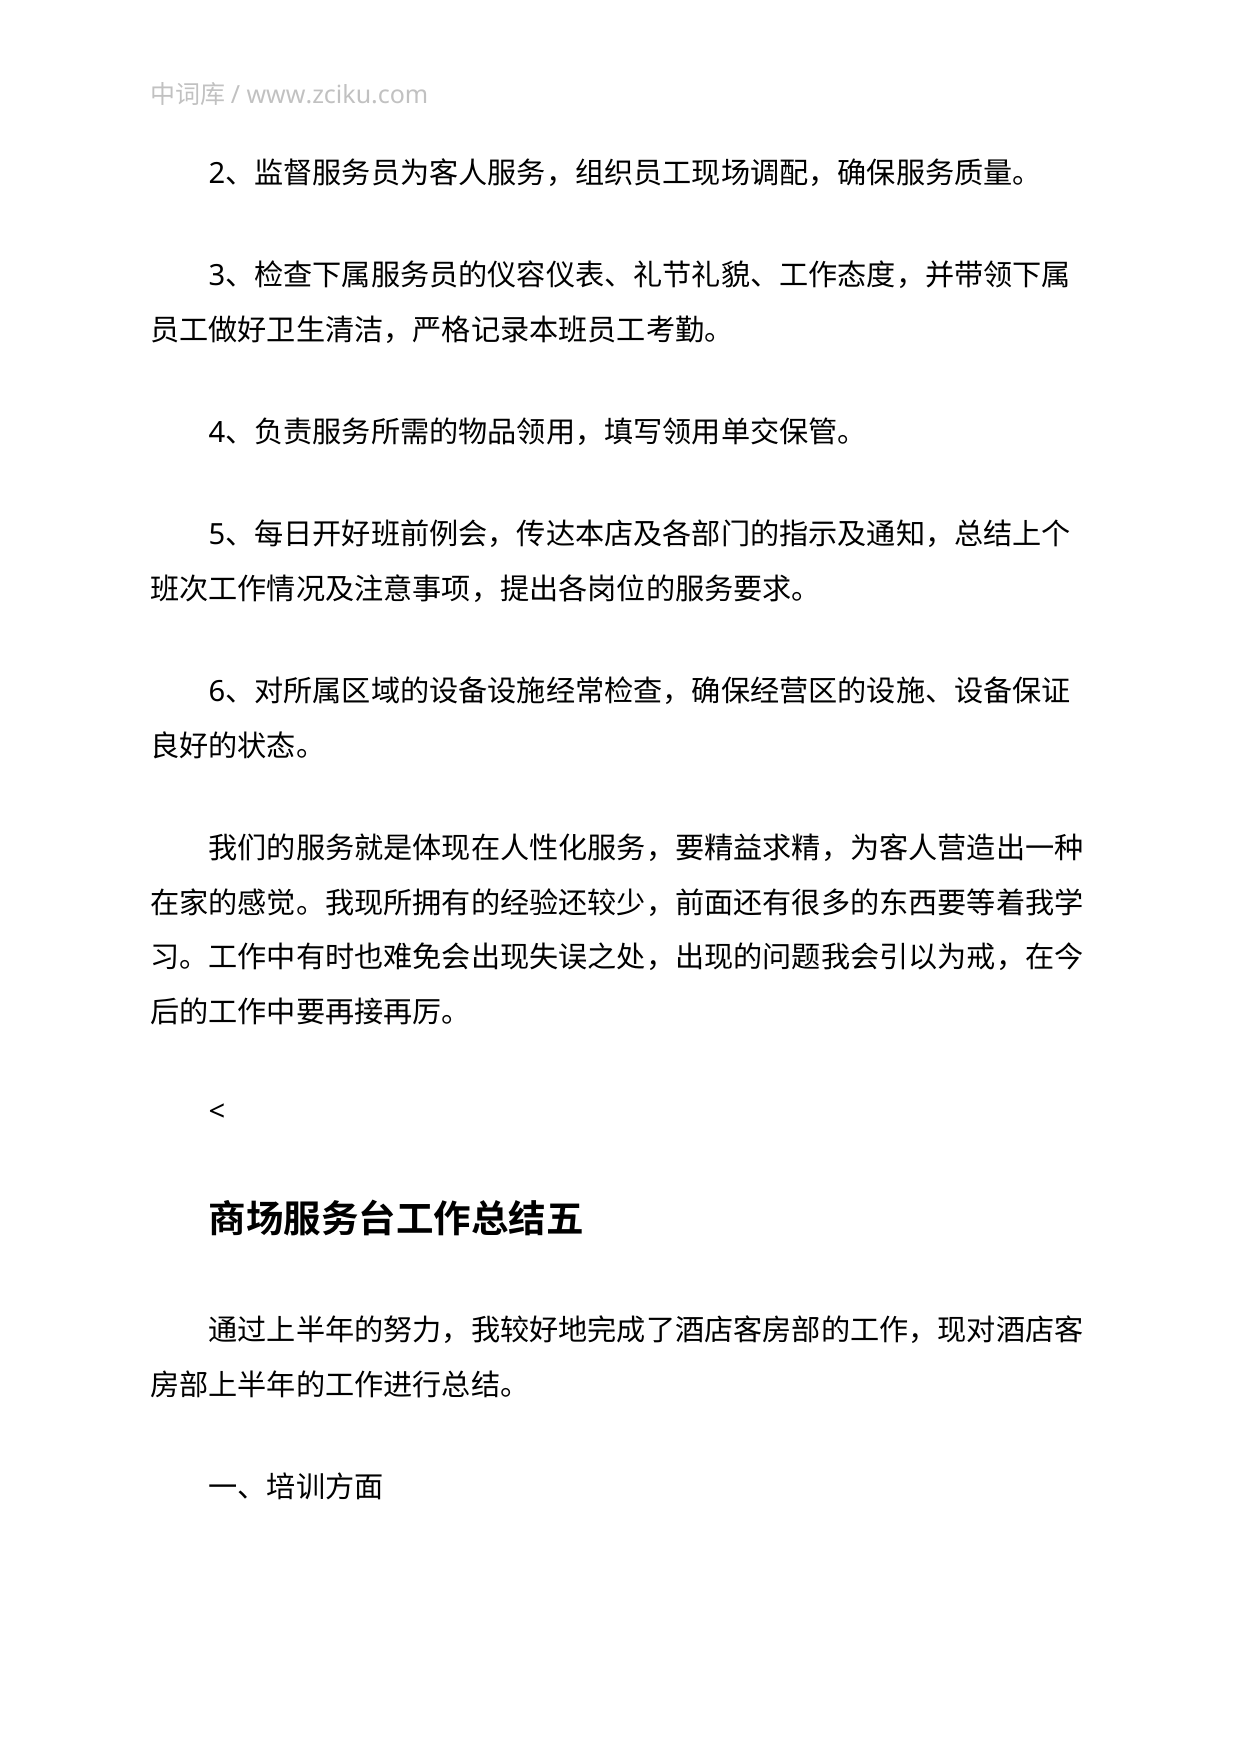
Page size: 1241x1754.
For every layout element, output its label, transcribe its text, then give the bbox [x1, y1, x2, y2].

text 2、监督服务员为客人服务，组织员工现场调配，确保服务质量。 [150, 150, 1090, 192]
text 4、负责服务所需的物品领用，填写领用单交保管。 [150, 409, 1090, 451]
text 6、对所属区域的设备设施经常检查，确保经营区的设施、设备保证良好的状态。 [150, 667, 1090, 765]
text 通过上半年的努力，我较好地完成了酒店客房部的工作，现对酒店客房部上半年的工作进行总结。 [150, 1307, 1090, 1404]
text 我们的服务就是体现在人性化服务，要精益求精，为客人营造出一种在家的感觉。我现所拥有的经验还较少，前面还有很多的东西要等着我学习。工作中有时也难免会出现失误之处，出现的问题我会引以为戒，在今后的工作中要再接再厉。 [150, 824, 1090, 1031]
text < [150, 1091, 1090, 1130]
text 5、每日开好班前例会，传达本店及各部门的指示及通知，总结上个班次工作情况及注意事项，提出各岗位的服务要求。 [150, 511, 1090, 608]
text 3、检查下属服务员的仪容仪表、礼节礼貌、工作态度，并带领下属员工做好卫生清洁，严格记录本班员工考勤。 [150, 252, 1090, 349]
text 一、培训方面 [150, 1463, 1090, 1506]
text 商场服务台工作总结五 [150, 1189, 1090, 1243]
